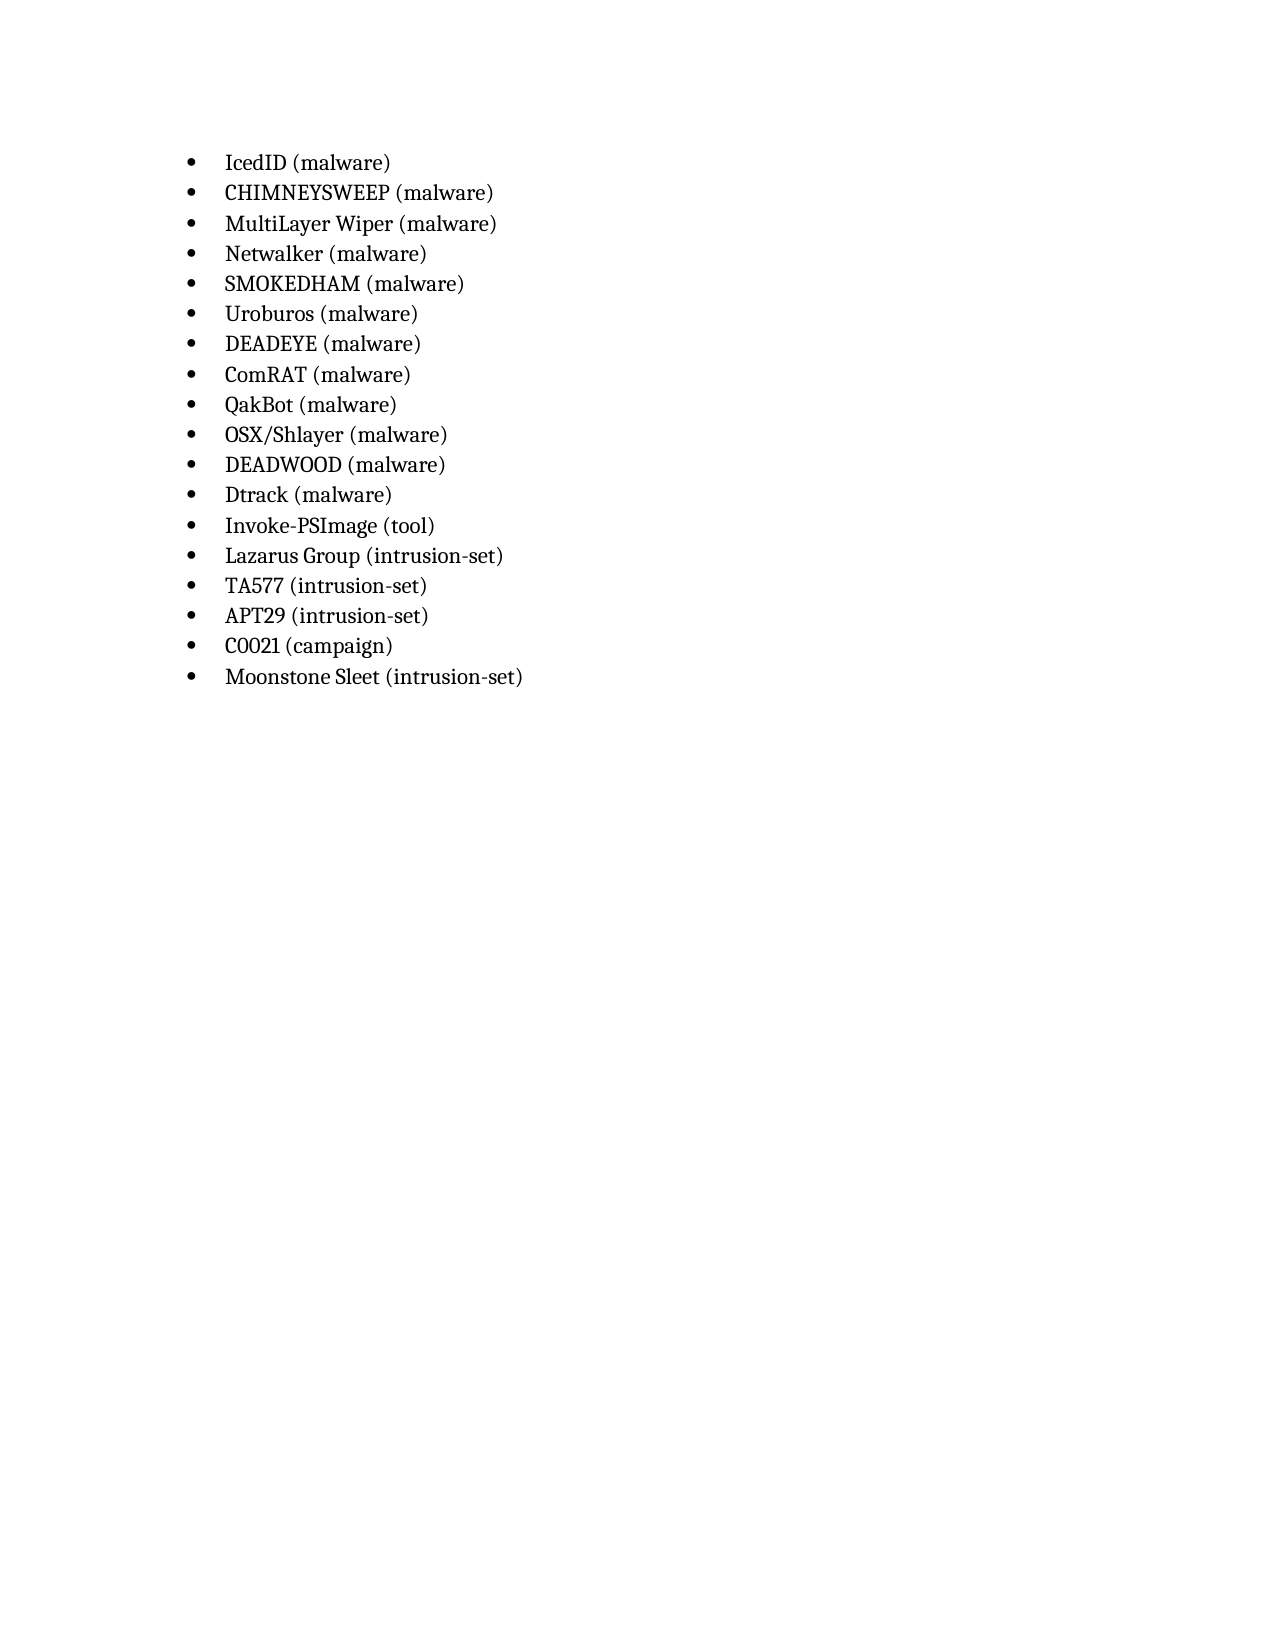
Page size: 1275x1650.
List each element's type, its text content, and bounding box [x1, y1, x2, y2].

list DEADWOOD (malware) [187, 452, 1087, 478]
list DEADEYE (malware) [187, 331, 1087, 358]
list QakBot (malware) [187, 392, 1087, 418]
list Moonstone Sleet (intrusion-set) [187, 663, 1087, 690]
list Netwalker (malware) [187, 241, 1087, 267]
list IcedID (malware) [187, 150, 1087, 176]
list ComRAT (malware) [187, 361, 1087, 388]
list Invoke-PSImage (tool) [187, 512, 1087, 539]
list OSX/Shlayer (malware) [187, 422, 1087, 448]
list CHIMNEYSWEEP (malware) [187, 180, 1087, 207]
list SMOKEDHAM (malware) [187, 271, 1087, 297]
list MultiLayer Wiper (malware) [187, 210, 1087, 237]
list Uroburos (malware) [187, 301, 1087, 327]
list Lazarus Group (intrusion-set) [187, 543, 1087, 569]
list TA577 (intrusion-set) [187, 573, 1087, 599]
list C0021 (campaign) [187, 633, 1087, 660]
list APT29 (intrusion-set) [187, 603, 1087, 629]
list Dtrack (malware) [187, 482, 1087, 509]
